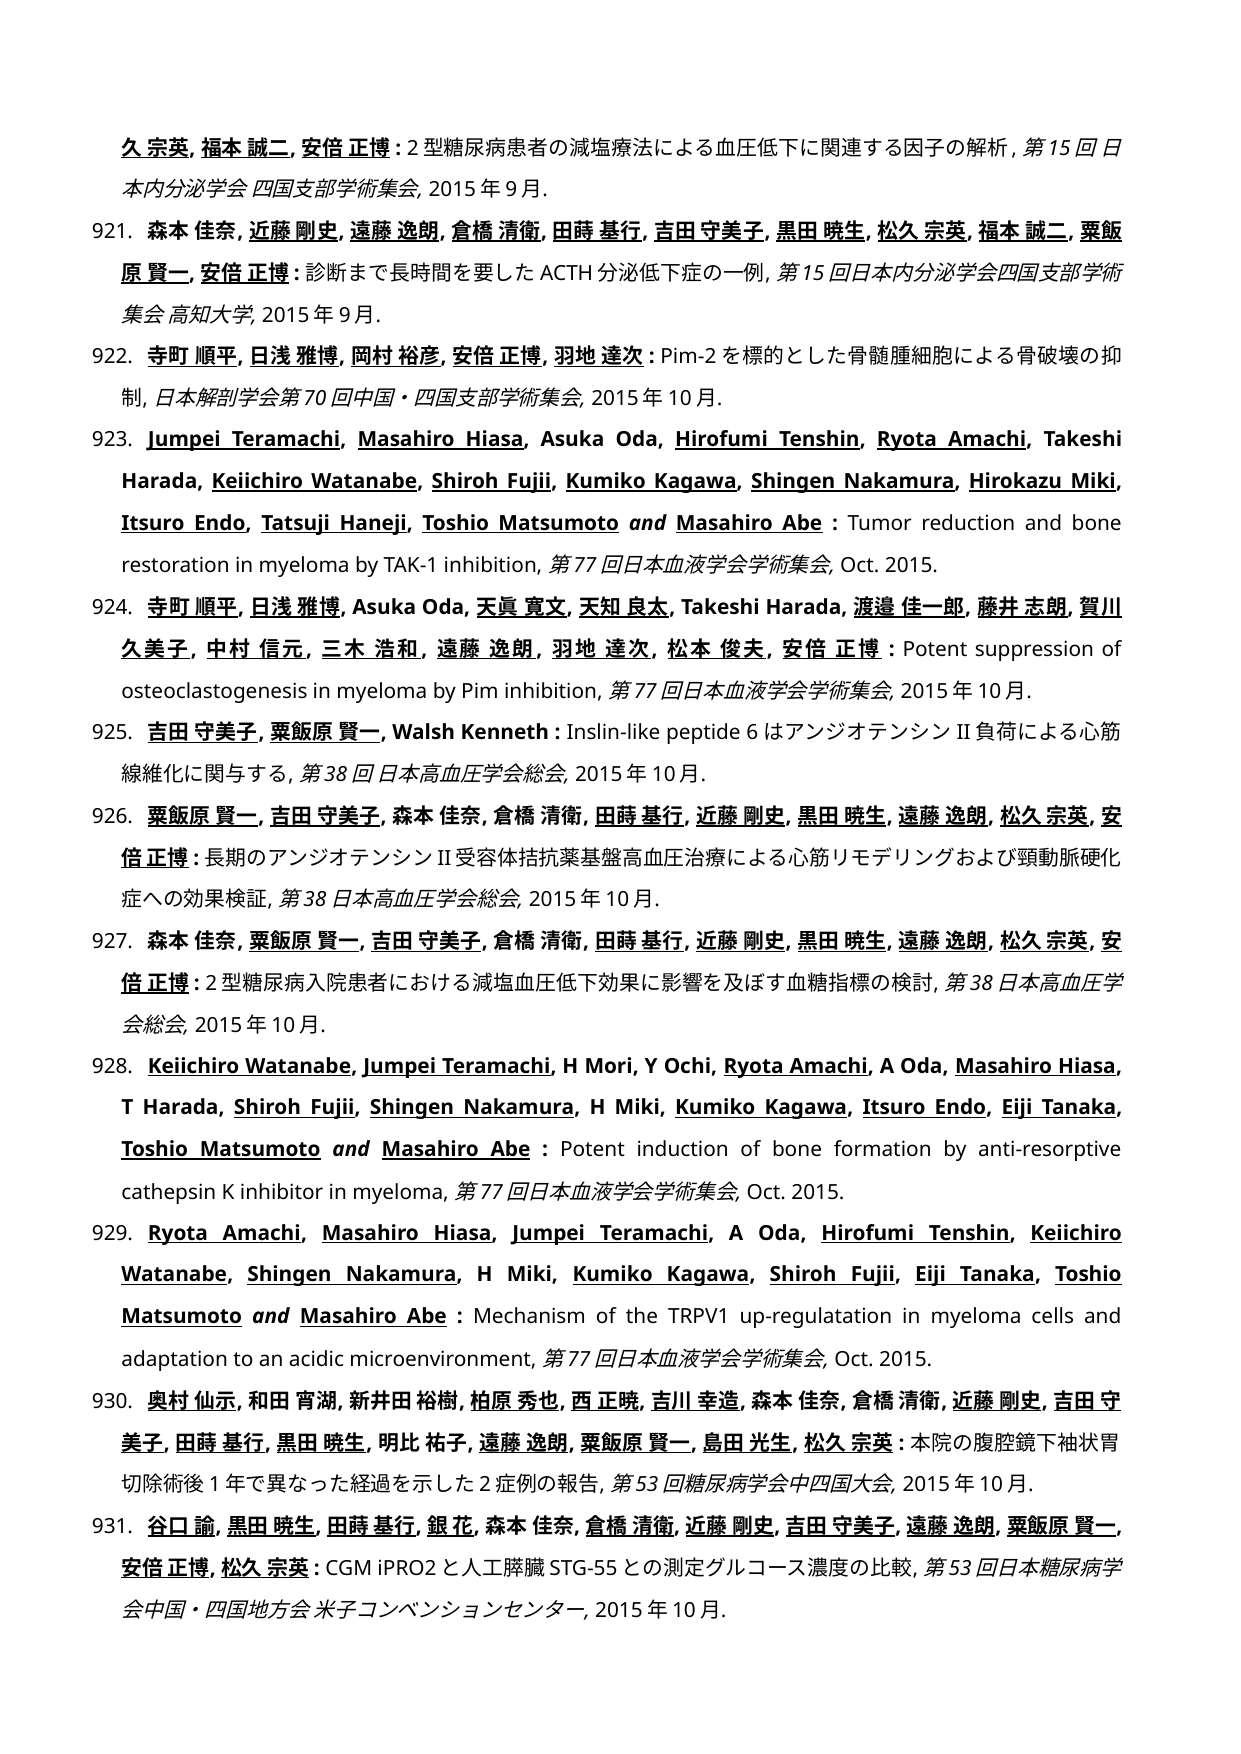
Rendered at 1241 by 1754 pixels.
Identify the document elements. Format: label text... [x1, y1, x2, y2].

list 奥村 仙示, 和田 宵湖, 新井田 裕樹, 柏原 秀也, 西 正暁, 吉川 幸造, 森本 佳奈, 倉橋 清衛, 近藤 剛史, 吉田 守美子, 田蒔 基行, 黒田 暁生, 明比 祐子, 遠藤 逸朗, 粟飯原 賢一, 島田 光生, 松久 宗英 : 本院の腹腔鏡下袖状胃切除術後1年で異なった経過を示した2症例の報告, 第53回糖尿病学会中四国大会, 2015年10月. [92, 1378, 1122, 1503]
list 森本 佳奈, 近藤 剛史, 遠藤 逸朗, 倉橋 清衛, 田蒔 基行, 吉田 守美子, 黒田 暁生, 松久 宗英, 福本 誠二, 粟飯原 賢一, 安倍 正博 : 診断まで長時間を要したACTH分泌低下症の一例, 第15回日本内分泌学会四国支部学術集会 高知大学, 2015年9月. [92, 209, 1122, 334]
list 谷口 諭, 黒田 暁生, 田蒔 基行, 銀 花, 森本 佳奈, 倉橋 清衛, 近藤 剛史, 吉田 守美子, 遠藤 逸朗, 粟飯原 賢一, 安倍 正博, 松久 宗英 : CGM iPRO2と人工膵臓STG-55との測定グルコース濃度の比較, 第53回日本糖尿病学会中国・四国地方会 米子コンベンションセンター, 2015年10月. [92, 1503, 1122, 1629]
list Keiichiro Watanabe, Jumpei Teramachi, H Mori, Y Ochi, Ryota Amachi, A Oda, Masahiro Hiasa, T Harada, Shiroh Fujii, Shingen Nakamura, H Miki, Kumiko Kagawa, Itsuro Endo, Eiji Tanaka, Toshio Matsumoto and Masahiro Abe : Potent induction of bone formation by anti-resorptive cathepsin K inhibitor in myeloma, 第77回日本血液学会学術集会, Oct. 2015. [92, 1044, 1122, 1211]
list 森本 佳奈, 粟飯原 賢一, 吉田 守美子, 倉橋 清衛, 田蒔 基行, 近藤 剛史, 黒田 暁生, 遠藤 逸朗, 松久 宗英, 安倍 正博 : 2型糖尿病入院患者における減塩血圧低下効果に影響を及ぼす血糖指標の検討, 第38日本高血圧学会総会, 2015年10月. [92, 919, 1122, 1044]
list 寺町 順平, 日浅 雅博, 岡村 裕彦, 安倍 正博, 羽地 達次 : Pim-2を標的とした骨髄腫細胞による骨破壊の抑制, 日本解剖学会第70回中国・四国支部学術集会, 2015年10月. [92, 334, 1122, 417]
list 粟飯原 賢一, 吉田 守美子, 森本 佳奈, 倉橋 清衛, 田蒔 基行, 近藤 剛史, 黒田 暁生, 遠藤 逸朗, 松久 宗英, 安倍 正博 : 長期のアンジオテンシンII受容体拮抗薬基盤高血圧治療による心筋リモデリングおよび頸動脈硬化症への効果検証, 第38日本高血圧学会総会, 2015年10月. [92, 793, 1122, 919]
list 寺町 順平, 日浅 雅博, Asuka Oda, 天眞 寛文, 天知 良太, Takeshi Harada, 渡邉 佳一郎, 藤井 志朗, 賀川 久美子, 中村 信元, 三木 浩和, 遠藤 逸朗, 羽地 達次, 松本 俊夫, 安倍 正博 : Potent suppression of osteoclastogenesis in myeloma by Pim inhibition, 第77回日本血液学会学術集会, 2015年10月. [92, 584, 1122, 710]
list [92, 125, 1122, 209]
list Ryota Amachi, Masahiro Hiasa, Jumpei Teramachi, A Oda, Hirofumi Tenshin, Keiichiro Watanabe, Shingen Nakamura, H Miki, Kumiko Kagawa, Shiroh Fujii, Eiji Tanaka, Toshio Matsumoto and Masahiro Abe : Mechanism of the TRPV1 up-regulatation in myeloma cells and adaptation to an acidic microenvironment, 第77回日本血液学会学術集会, Oct. 2015. [92, 1211, 1122, 1378]
list Jumpei Teramachi, Masahiro Hiasa, Asuka Oda, Hirofumi Tenshin, Ryota Amachi, Takeshi Harada, Keiichiro Watanabe, Shiroh Fujii, Kumiko Kagawa, Shingen Nakamura, Hirokazu Miki, Itsuro Endo, Tatsuji Haneji, Toshio Matsumoto and Masahiro Abe : Tumor reduction and bone restoration in myeloma by TAK-1 inhibition, 第77回日本血液学会学術集会, Oct. 2015. [92, 417, 1122, 584]
list 吉田 守美子, 粟飯原 賢一, Walsh Kenneth : Inslin-like peptide 6はアンジオテンシンII負荷による心筋線維化に関与する, 第38回 日本高血圧学会総会, 2015年10月. [92, 710, 1122, 793]
